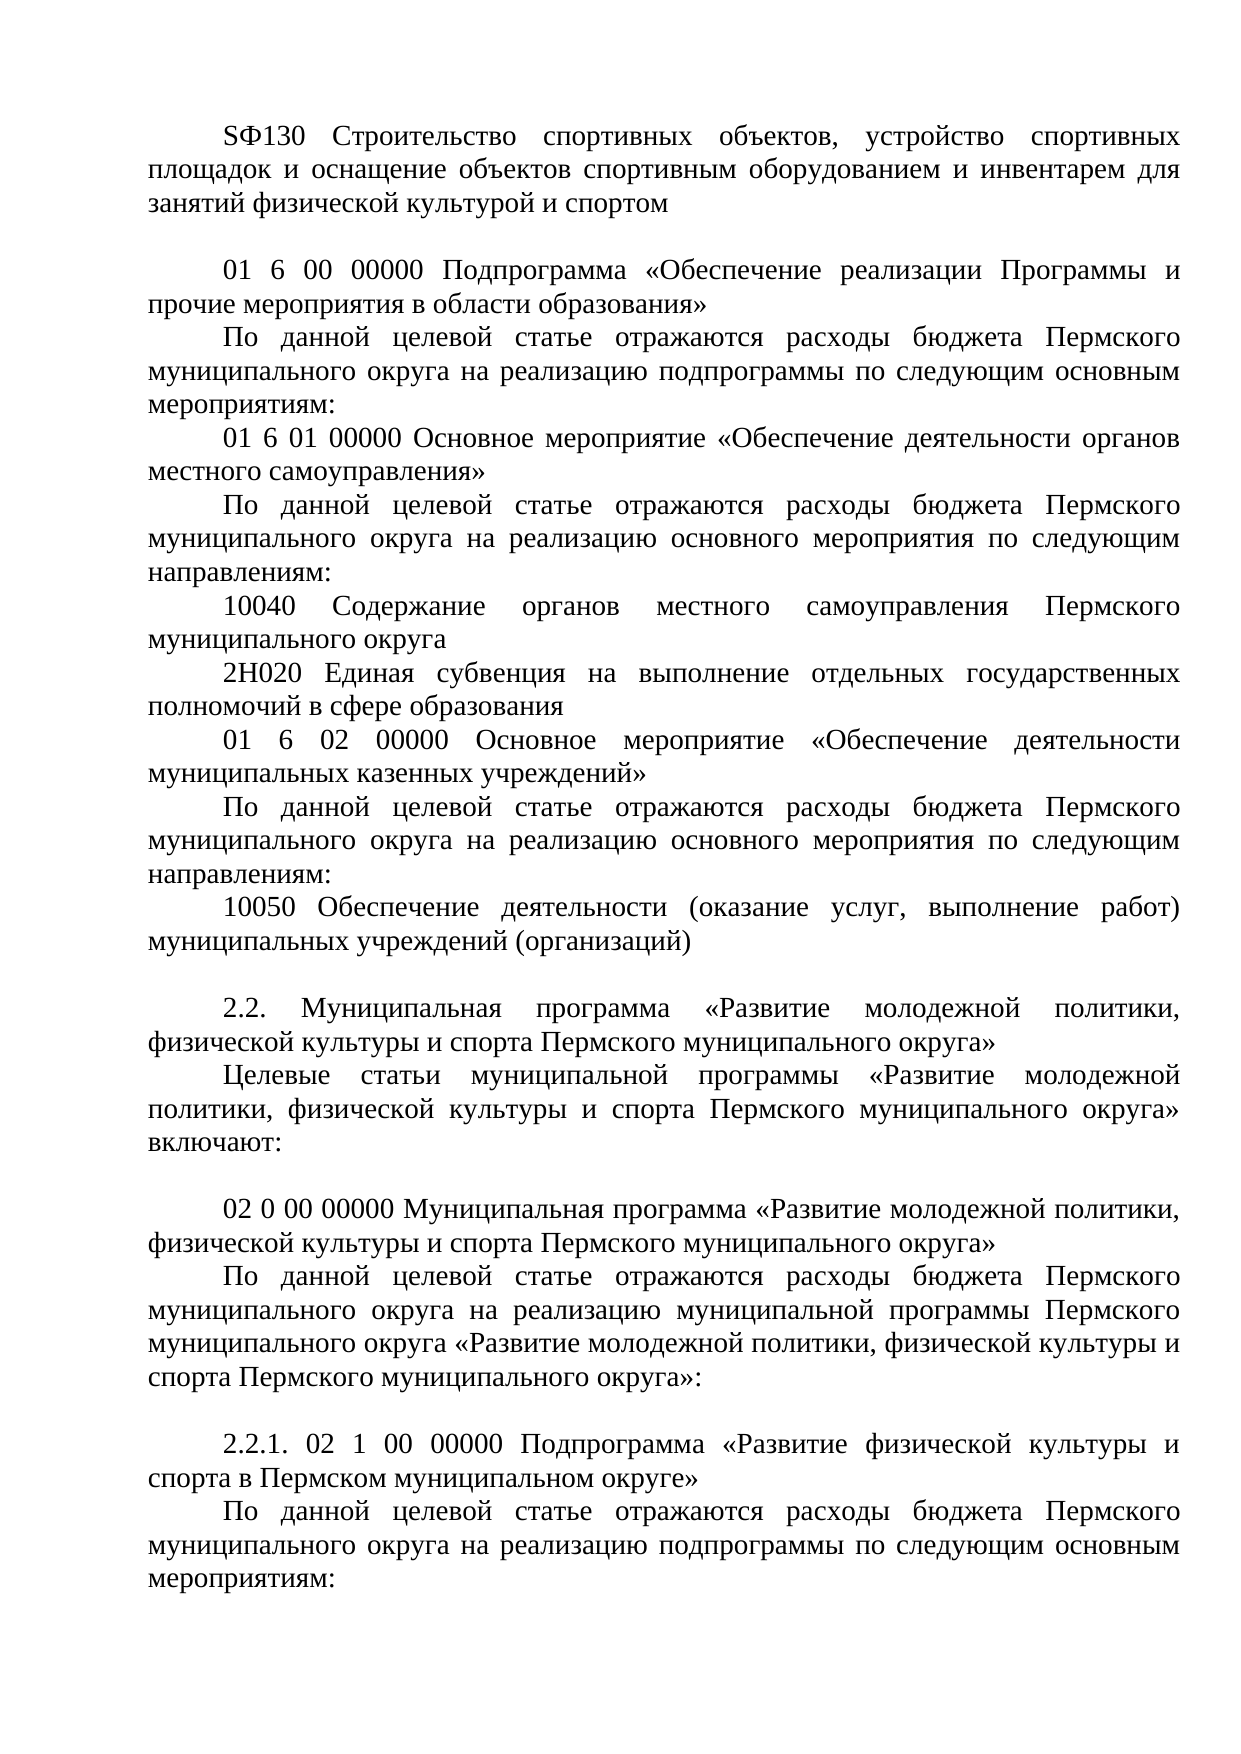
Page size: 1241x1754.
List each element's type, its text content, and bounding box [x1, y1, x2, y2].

text По данной целевой статье отражаются расходы бюджета Пермского муниципального округа на реализацию муниципальной программы Пермского муниципального округа «Развитие молодежной политики, физической культуры и спорта Пермского муниципального округа»: [148, 1258, 1181, 1393]
text 01 6 01 00000 Основное мероприятие «Обеспечение деятельности органов местного самоуправления» [148, 420, 1181, 487]
text По данной целевой статье отражаются расходы бюджета Пермского муниципального округа на реализацию подпрограммы по следующим основным мероприятиям: [148, 319, 1181, 420]
text 02 0 00 00000 Муниципальная программа «Развитие молодежной политики, физической культуры и спорта Пермского муниципального округа» [148, 1191, 1181, 1258]
text SФ130 Строительство спортивных объектов, устройство спортивных площадок и оснащение объектов спортивным оборудованием и инвентарем для занятий физической культурой и спортом [148, 118, 1181, 219]
text 2.2.1. 02 1 00 00000 Подпрограмма «Развитие физической культуры и спорта в Пермском муниципальном округе» [148, 1426, 1181, 1493]
text 01 6 02 00000 Основное мероприятие «Обеспечение деятельности муниципальных казенных учреждений» [148, 722, 1181, 789]
text 10050 Обеспечение деятельности (оказание услуг, выполнение работ) муниципальных учреждений (организаций) [148, 889, 1181, 957]
text 01 6 00 00000 Подпрограмма «Обеспечение реализации Программы и прочие мероприятия в области образования» [148, 252, 1181, 319]
text 2.2. Муниципальная программа «Развитие молодежной политики, физической культуры и спорта Пермского муниципального округа» [148, 990, 1181, 1057]
text По данной целевой статье отражаются расходы бюджета Пермского муниципального округа на реализацию основного мероприятия по следующим направлениям: [148, 789, 1181, 889]
text Целевые статьи муниципальной программы «Развитие молодежной политики, физической культуры и спорта Пермского муниципального округа» включают: [148, 1057, 1181, 1158]
text По данной целевой статье отражаются расходы бюджета Пермского муниципального округа на реализацию подпрограммы по следующим основным мероприятиям: [148, 1493, 1181, 1594]
text 2Н020 Единая субвенция на выполнение отдельных государственных полномочий в сфере образования [148, 655, 1181, 722]
text По данной целевой статье отражаются расходы бюджета Пермского муниципального округа на реализацию основного мероприятия по следующим направлениям: [148, 487, 1181, 588]
text 10040 Содержание органов местного самоуправления Пермского муниципального округа [148, 588, 1181, 655]
